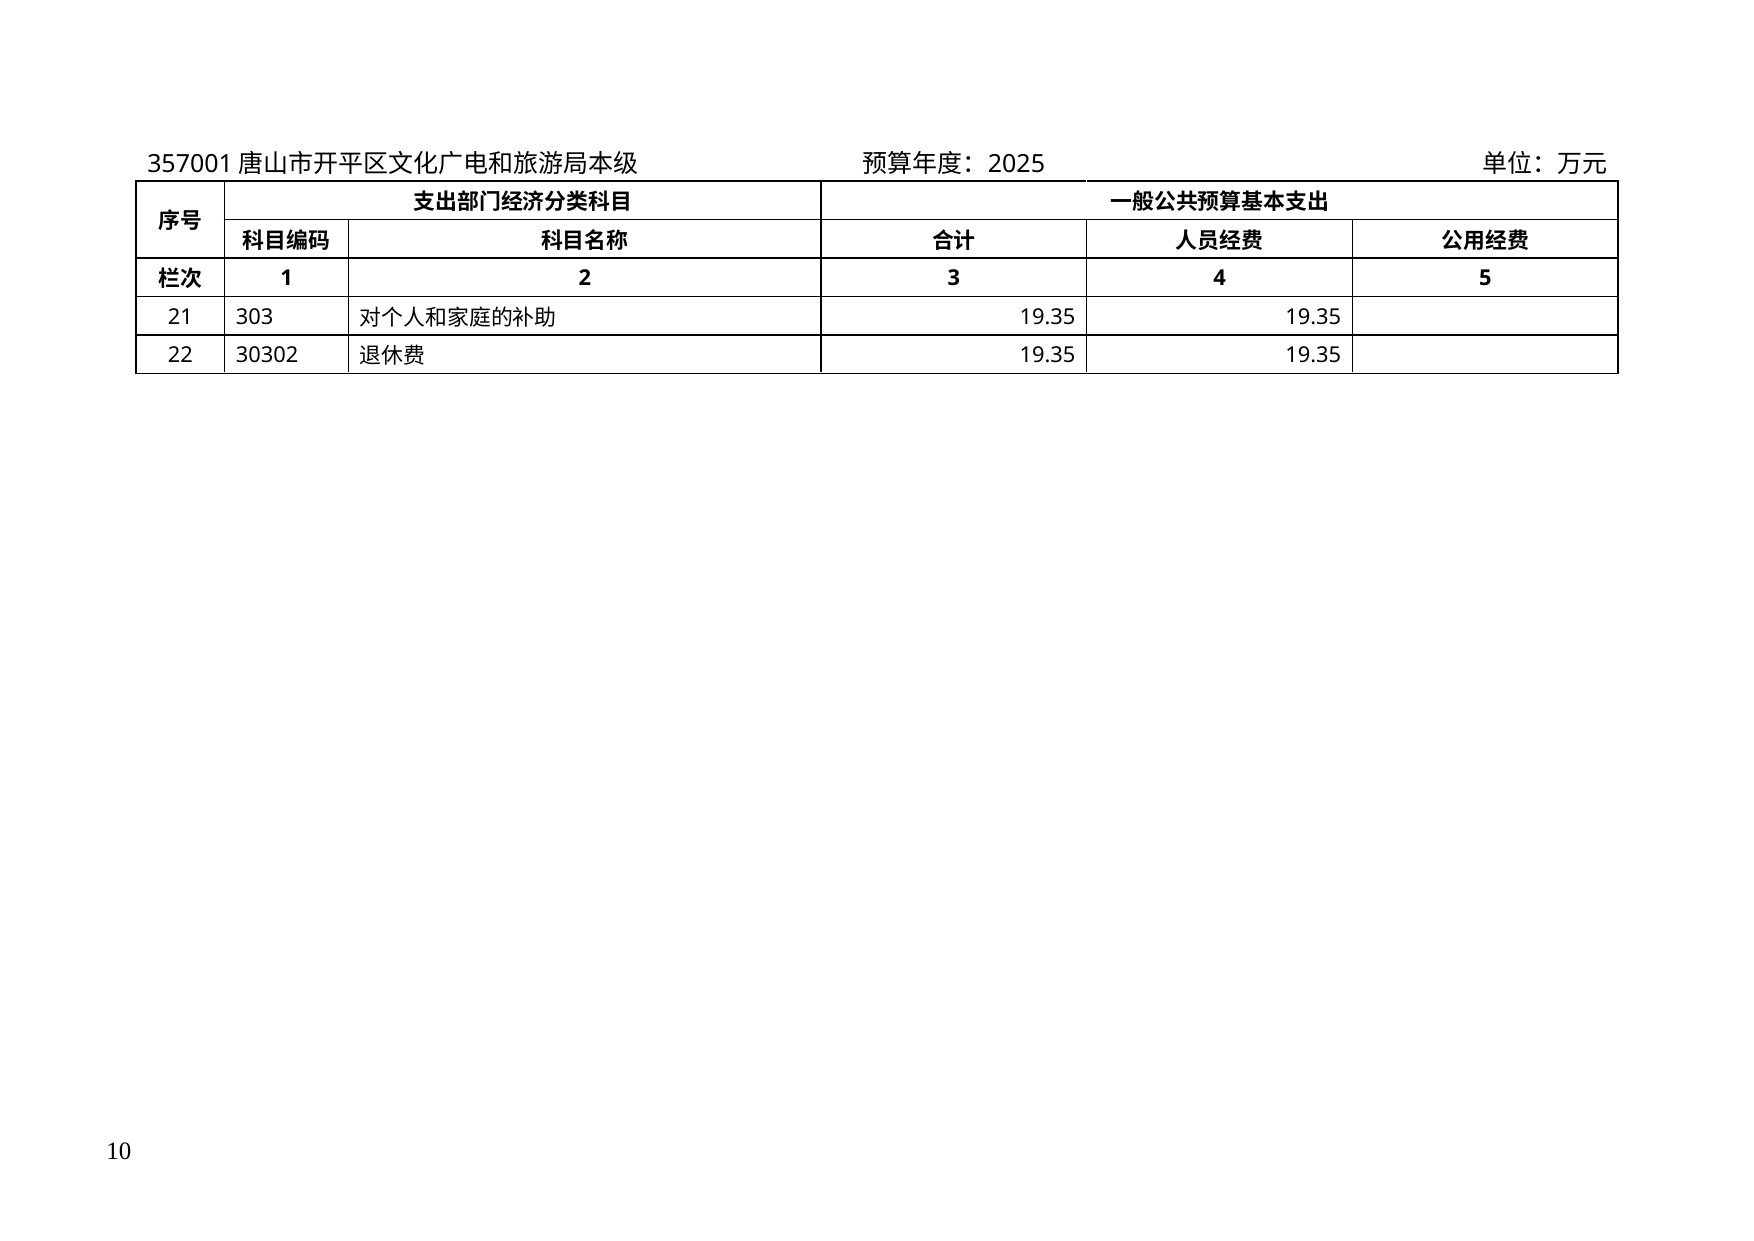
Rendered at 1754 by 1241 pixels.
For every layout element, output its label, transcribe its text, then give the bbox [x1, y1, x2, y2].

table_cell 对个人和家庭的补助 [349, 297, 820, 334]
table_cell 19.35 [1087, 297, 1352, 334]
table_cell 退休费 [349, 336, 820, 372]
table_cell 5 [1353, 259, 1617, 296]
table_cell 4 [1087, 259, 1352, 296]
table_cell 19.35 [822, 297, 1086, 334]
table_cell 支出部门经济分类科目 [225, 182, 820, 219]
table_cell 3 [822, 259, 1086, 296]
table_header 单位：万元 [1087, 143, 1617, 180]
table_cell 1 [225, 259, 348, 296]
table_cell 19.35 [1087, 336, 1352, 372]
table_cell 22 [137, 336, 224, 372]
table_cell 科目编码 [225, 220, 348, 257]
table_cell 序号 [137, 182, 224, 257]
table_header 357001唐山市开平区文化广电和旅游局本级 [137, 143, 820, 180]
table_cell 公用经费 [1353, 220, 1617, 257]
table_cell 19.35 [822, 336, 1086, 372]
table_cell 30302 [225, 336, 348, 372]
table_cell [1353, 336, 1617, 372]
table_cell 人员经费 [1087, 220, 1352, 257]
table_cell 一般公共预算基本支出 [822, 182, 1617, 219]
table_cell 2 [349, 259, 820, 296]
table_cell 303 [225, 297, 348, 334]
table_cell 合计 [822, 220, 1086, 257]
table_cell 栏次 [137, 259, 224, 296]
table_header 预算年度：2025 [822, 143, 1086, 180]
table_cell 21 [137, 297, 224, 334]
table_cell [1353, 297, 1617, 334]
table_cell 科目名称 [349, 220, 820, 257]
